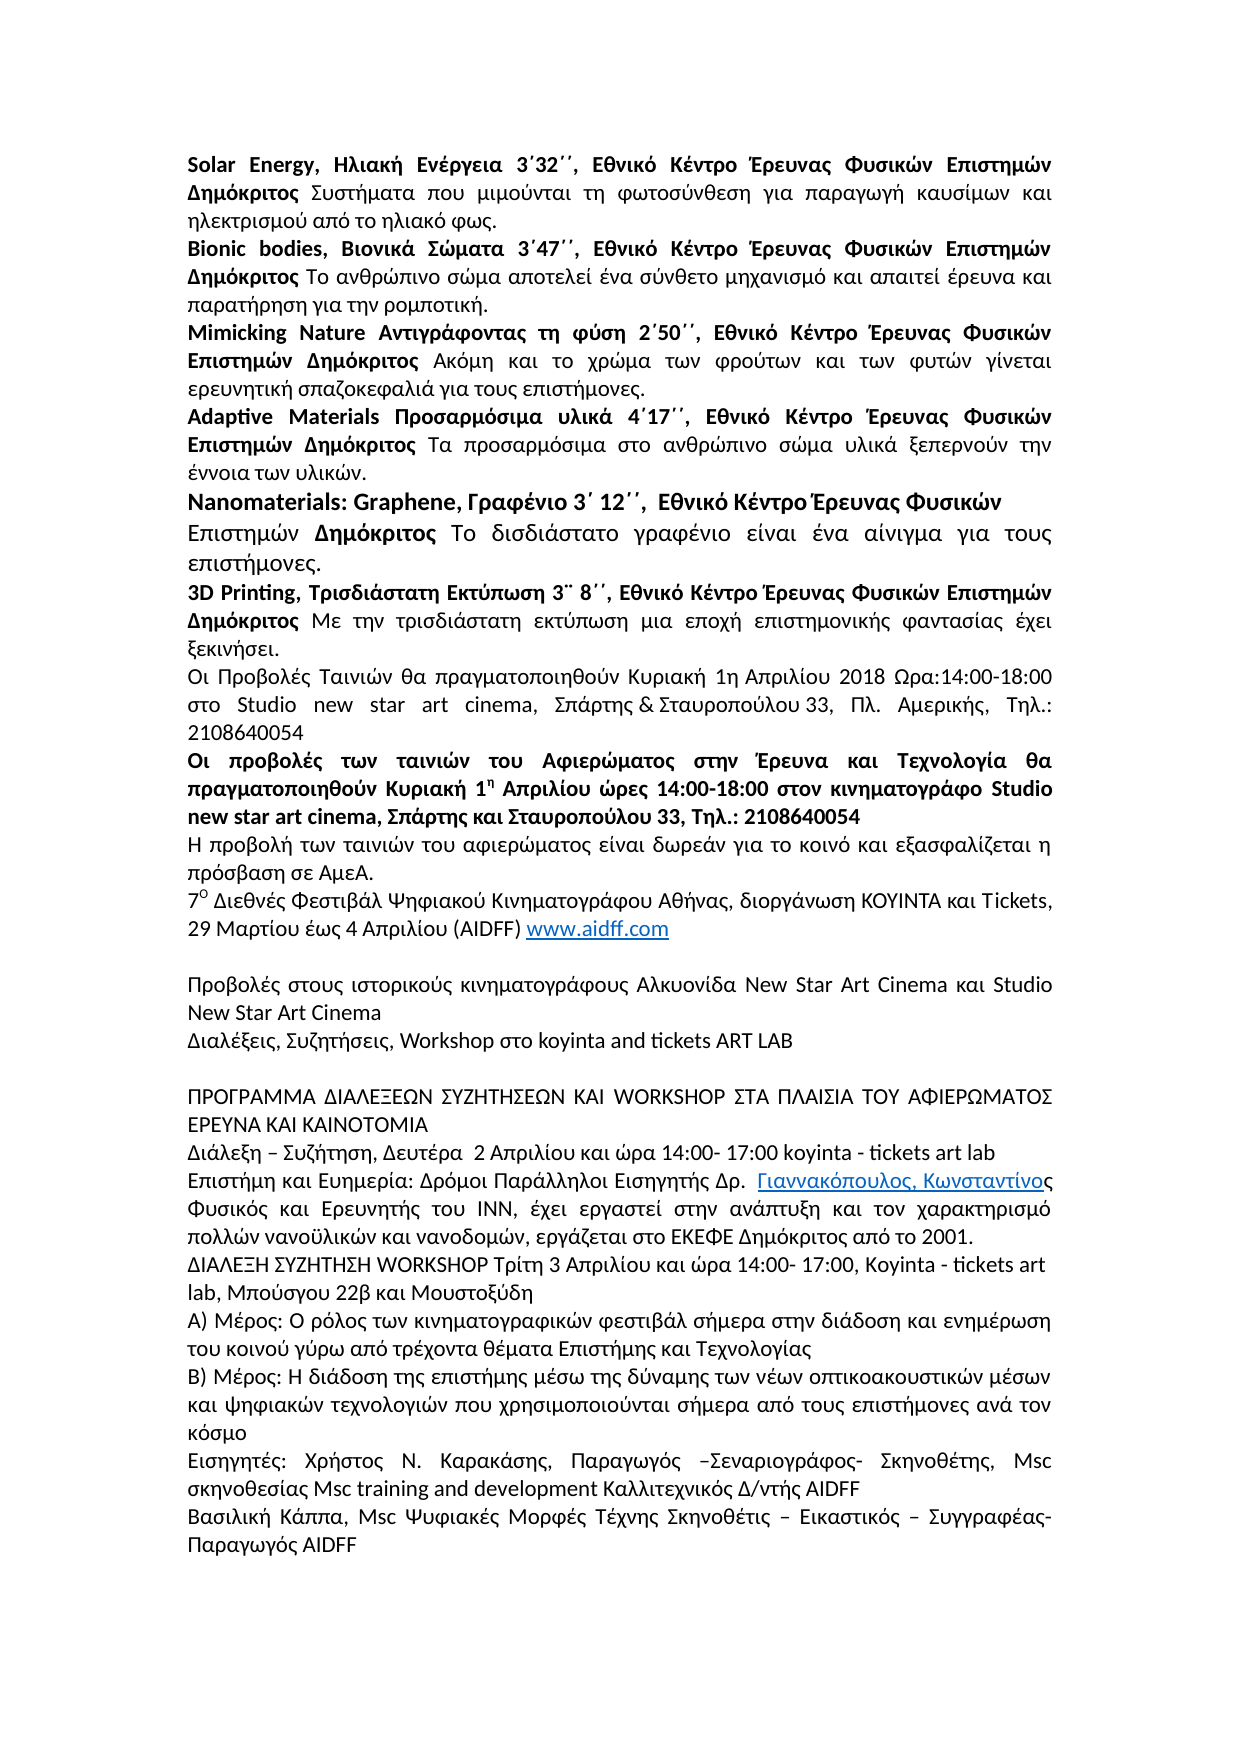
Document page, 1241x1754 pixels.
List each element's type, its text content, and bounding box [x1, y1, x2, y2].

text Bionic bodies, Βιονικά Σώματα 3΄47΄΄, Εθνικό Κέντρο Έρευνας Φυσικών Επιστημών Δημόκριτος Το ανθρώπινο σώμα αποτελεί ένα σύνθετο μηχανισμό και απαιτεί έρευνα και παρατήρηση για την ρομποτική. [187, 234, 1053, 318]
text Επιστημών Δημόκριτος Το δισδιάστατο γραφένιο είναι ένα αίνιγμα για τους επιστήμονες. [187, 517, 1053, 578]
text Επιστήμη και Ευημερία: Δρόμοι Παράλληλοι Εισηγητής Δρ. Γιαννακόπουλος, Κωνσταντίνος Φυσικός και Ερευνητής του ΙΝΝ, έχει εργαστεί στην ανάπτυξη και τον χαρακτηρισμό πολλών νανοϋλικών και νανοδομών, εργάζεται στο ΕΚΕΦΕ Δημόκριτος από το 2001. [187, 1166, 1053, 1250]
text ΠΡΟΓΡΑΜΜΑ ΔΙΑΛΕΞΕΩΝ ΣΥΖΗΤΗΣΕΩΝ ΚΑΙ WORKSHOP ΣΤΑ ΠΛΑΙΣΙΑ ΤΟΥ ΑΦΙΕΡΩΜΑΤΟΣ ΕΡΕΥΝΑ ΚΑΙ ΚΑΙΝΟΤΟΜΙΑ [187, 1082, 1053, 1138]
text Οι Προβολές Ταινιών θα πραγματοποιηθούν Κυριακή 1η Απριλίου 2018 Ωρα:14:00-18:00 στο Studio new star art cinema, Σπάρτης & Σταυροπούλου 33, Πλ. Αμερικής, Τηλ.: 2108640054 [187, 662, 1053, 746]
text Εισηγητές: Χρήστος Ν. Καρακάσης, Παραγωγός –Σεναριογράφος- Σκηνοθέτης, Msc σκηνοθεσίας Msc training and development Καλλιτεχνικός Δ/ντής AIDFF [187, 1446, 1053, 1502]
text Οι προβολές των ταινιών του Αφιερώματος στην Έρευνα και Τεχνολογία θα πραγματοποιηθούν Κυριακή 1η Απριλίου ώρες 14:00-18:00 στον κινηματογράφο Studio new star art cinema, Σπάρτης και Σταυροπούλου 33, Τηλ.: 2108640054 [187, 746, 1053, 830]
text ΔΙΑΛΕΞΗ ΣΥΖΗΤΗΣΗ WORKSHOP Τρίτη 3 Απριλίου και ώρα 14:00- 17:00, Koyinta - tickets art [187, 1250, 1053, 1278]
text Mimicking Nature Αντιγράφοντας τη φύση 2΄50΄΄, Εθνικό Κέντρο Έρευνας Φυσικών Επιστημών Δημόκριτος Ακόμη και το χρώμα των φρούτων και των φυτών γίνεται ερευνητική σπαζοκεφαλιά για τους επιστήμονες. [187, 318, 1053, 402]
text Β) Μέρος: Η διάδοση της επιστήμης μέσω της δύναμης των νέων οπτικοακουστικών μέσων και ψηφιακών τεχνολογιών που χρησιμοποιούνται σήμερα από τους επιστήμονες ανά τον κόσμο [187, 1362, 1053, 1446]
text 7Ο Διεθνές Φεστιβάλ Ψηφιακού Κινηματογράφου Αθήνας, διοργάνωση ΚΟΥΙΝΤΑ και Τickets, 29 Μαρτίου έως 4 Απριλίου (AIDFF) www.aidff.com [187, 886, 1053, 942]
text Διάλεξη – Συζήτηση, Δευτέρα 2 Απριλίου και ώρα 14:00- 17:00 koyinta - tickets art lab [187, 1138, 1053, 1166]
text Βασιλική Κάππα, Msc Ψυφιακές Μορφές Τέχνης Σκηνοθέτις – Εικαστικός – Συγγραφέας- Παραγωγός AIDFF [187, 1502, 1053, 1558]
text lab, Μπούσγου 22β και Μουστοξύδη [187, 1278, 1053, 1306]
text Solar Energy, Ηλιακή Ενέργεια 3΄32΄΄, Εθνικό Κέντρο Έρευνας Φυσικών Επιστημών Δημόκριτος Συστήματα που μιμούνται τη φωτοσύνθεση για παραγωγή καυσίμων και ηλεκτρισμού από το ηλιακό φως. [187, 150, 1053, 234]
text Α) Μέρος: Ο ρόλος των κινηματογραφικών φεστιβάλ σήμερα στην διάδοση και ενημέρωση του κοινού γύρω από τρέχοντα θέματα Επιστήμης και Τεχνολογίας [187, 1306, 1053, 1362]
text 3D Printing, Τρισδιάστατη Εκτύπωση 3¨ 8΄΄, Εθνικό Κέντρο Έρευνας Φυσικών Επιστημών Δημόκριτος Με την τρισδιάστατη εκτύπωση μια εποχή επιστημονικής φαντασίας έχει ξεκινήσει. [187, 578, 1053, 662]
text Adaptive Materials Προσαρμόσιμα υλικά 4΄17΄΄, Εθνικό Κέντρο Έρευνας Φυσικών Επιστημών Δημόκριτος Τα προσαρμόσιμα στο ανθρώπινο σώμα υλικά ξεπερνούν την έννοια των υλικών. [187, 402, 1053, 486]
text Προβολές στους ιστορικούς κινηματογράφους Αλκυονίδα New Star Art Cinema και Studio New Star Art Cinema [187, 970, 1053, 1026]
text Διαλέξεις, Συζητήσεις, Workshop στο koyinta and tickets ART LAB [187, 1026, 1053, 1054]
text Η προβολή των ταινιών του αφιερώματος είναι δωρεάν για το κοινό και εξασφαλίζεται η πρόσβαση σε ΑμεΑ. [187, 830, 1053, 886]
text Nanomaterials: Graphene, Γραφένιο 3΄ 12΄΄, Εθνικό Κέντρο Έρευνας Φυσικών [187, 486, 1053, 517]
